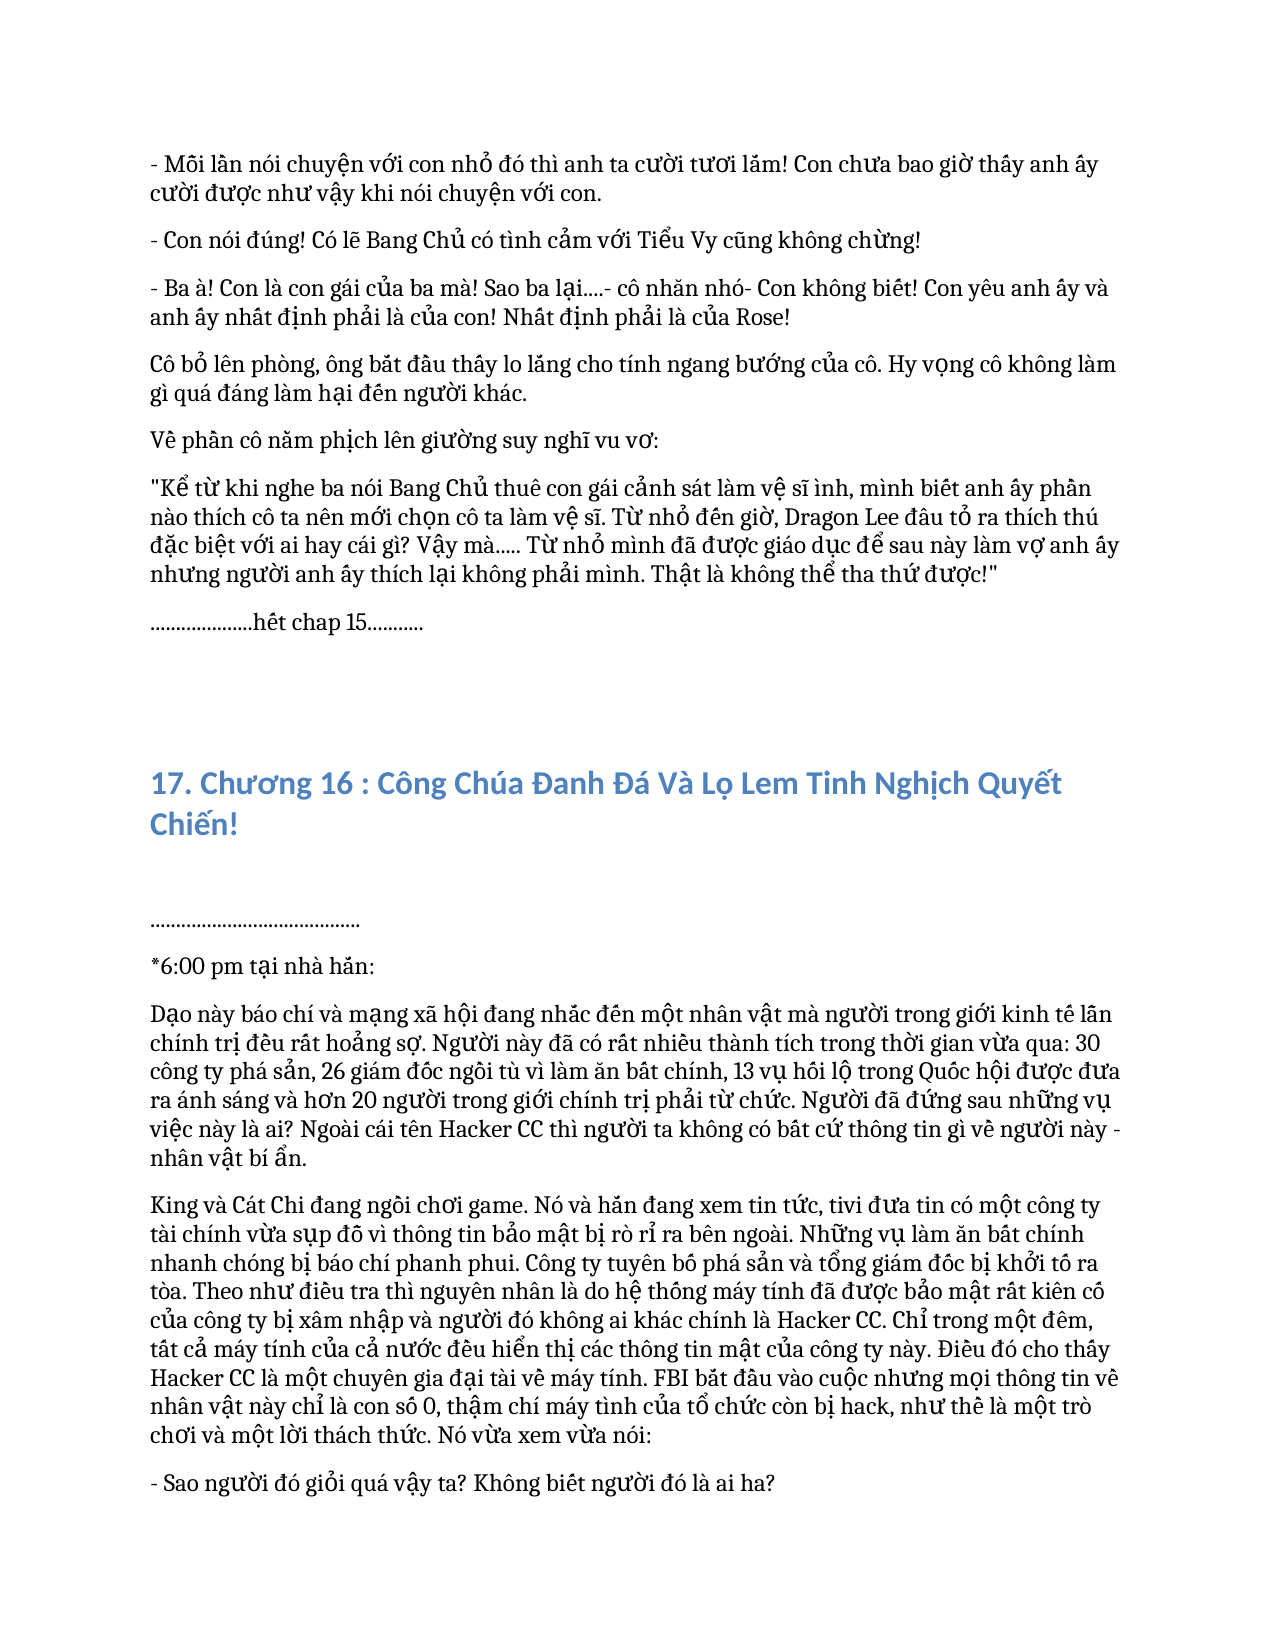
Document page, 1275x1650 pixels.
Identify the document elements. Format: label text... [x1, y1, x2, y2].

text Dạo này báo chí và mạng xã hội đang nhắc đến một nhân vật mà người trong giới kinh tế lẫn chính trị đều rất hoảng sợ. Người này đã có rất nhiều thành tích trong thời gian vừa qua: 30 công ty phá sản, 26 giám đốc ngồi tù vì làm ăn bất chính, 13 vụ hối lộ trong Quốc hội được đưa ra ánh sáng và hơn 20 người trong giới chính trị phải từ chức. Người đã đứng sau những vụ việc này là ai? Ngoài cái tên Hacker CC thì người ta không có bất cứ thông tin gì về người này - nhân vật bí ẩn. [150, 1000, 1125, 1172]
text - Mỗi lần nói chuyện với con nhỏ đó thì anh ta cười tươi lắm! Con chưa bao giờ thấy anh ấy cười được như vậy khi nói chuyện với con. [150, 150, 1125, 207]
text Về phần cô nằm phịch lên giường suy nghĩ vu vơ: [150, 426, 1125, 455]
text King và Cát Chi đang ngồi chơi game. Nó và hắn đang xem tin tức, tivi đưa tin có một công ty tài chính vừa sụp đỗ vì thông tin bảo mật bị rò rỉ ra bên ngoài. Những vụ làm ăn bất chính nhanh chóng bị báo chí phanh phui. Công ty tuyên bố phá sản và tổng giám đốc bị khởi tố ra tòa. Theo như điều tra thì nguyên nhân là do hệ thống máy tính đã được bảo mật rất kiên cố của công ty bị xâm nhập và người đó không ai khác chính là Hacker CC. Chỉ trong một đêm, tất cả máy tính của cả nước đều hiển thị các thông tin mật của công ty này. Điều đó cho thấy Hacker CC là một chuyên gia đại tài về máy tính. FBI bắt đầu vào cuộc nhưng mọi thông tin về nhân vật này chỉ là con số 0, thậm chí máy tình của tổ chức còn bị hack, như thề là một trò chơi và một lời thách thức. Nó vừa xem vừa nói: [150, 1191, 1125, 1450]
text - Sao người đó giỏi quá vậy ta? Không biết người đó là ai ha? [150, 1468, 1125, 1497]
text - Con nói đúng! Có lẽ Bang Chủ có tình cảm với Tiểu Vy cũng không chừng! [150, 226, 1125, 255]
text "Kể từ khi nghe ba nói Bang Chủ thuê con gái cảnh sát làm vệ sĩ ình, mình biết anh ấy phần nào thích cô ta nên mới chọn cô ta làm vệ sĩ. Từ nhỏ đến giờ, Dragon Lee đâu tỏ ra thích thú đặc biệt với ai hay cái gì? Vậy mà..... Từ nhỏ mình đã được giáo dục để sau này làm vợ anh ấy nhưng người anh ấy thích lại không phải mình. Thật là không thể tha thứ được!" [150, 474, 1125, 589]
text *6:00 pm tại nhà hắn: [150, 952, 1125, 981]
text - Ba à! Con là con gái của ba mà! Sao ba lại....- cô nhăn nhó- Con không biết! Con yêu anh ấy và anh ấy nhất định phải là của con! Nhất định phải là của Rose! [150, 274, 1125, 331]
subtitle 17. Chương 16 : Công Chúa Đanh Đá Và Lọ Lem Tinh Nghịch Quyết Chiến! [150, 762, 1125, 843]
text ....................hết chap 15........... [150, 607, 1125, 636]
text ......................................... [150, 847, 1125, 933]
text Cô bỏ lên phòng, ông bắt đầu thấy lo lắng cho tính ngang bướng của cô. Hy vọng cô không làm gì quá đáng làm hại đến người khác. [150, 350, 1125, 407]
